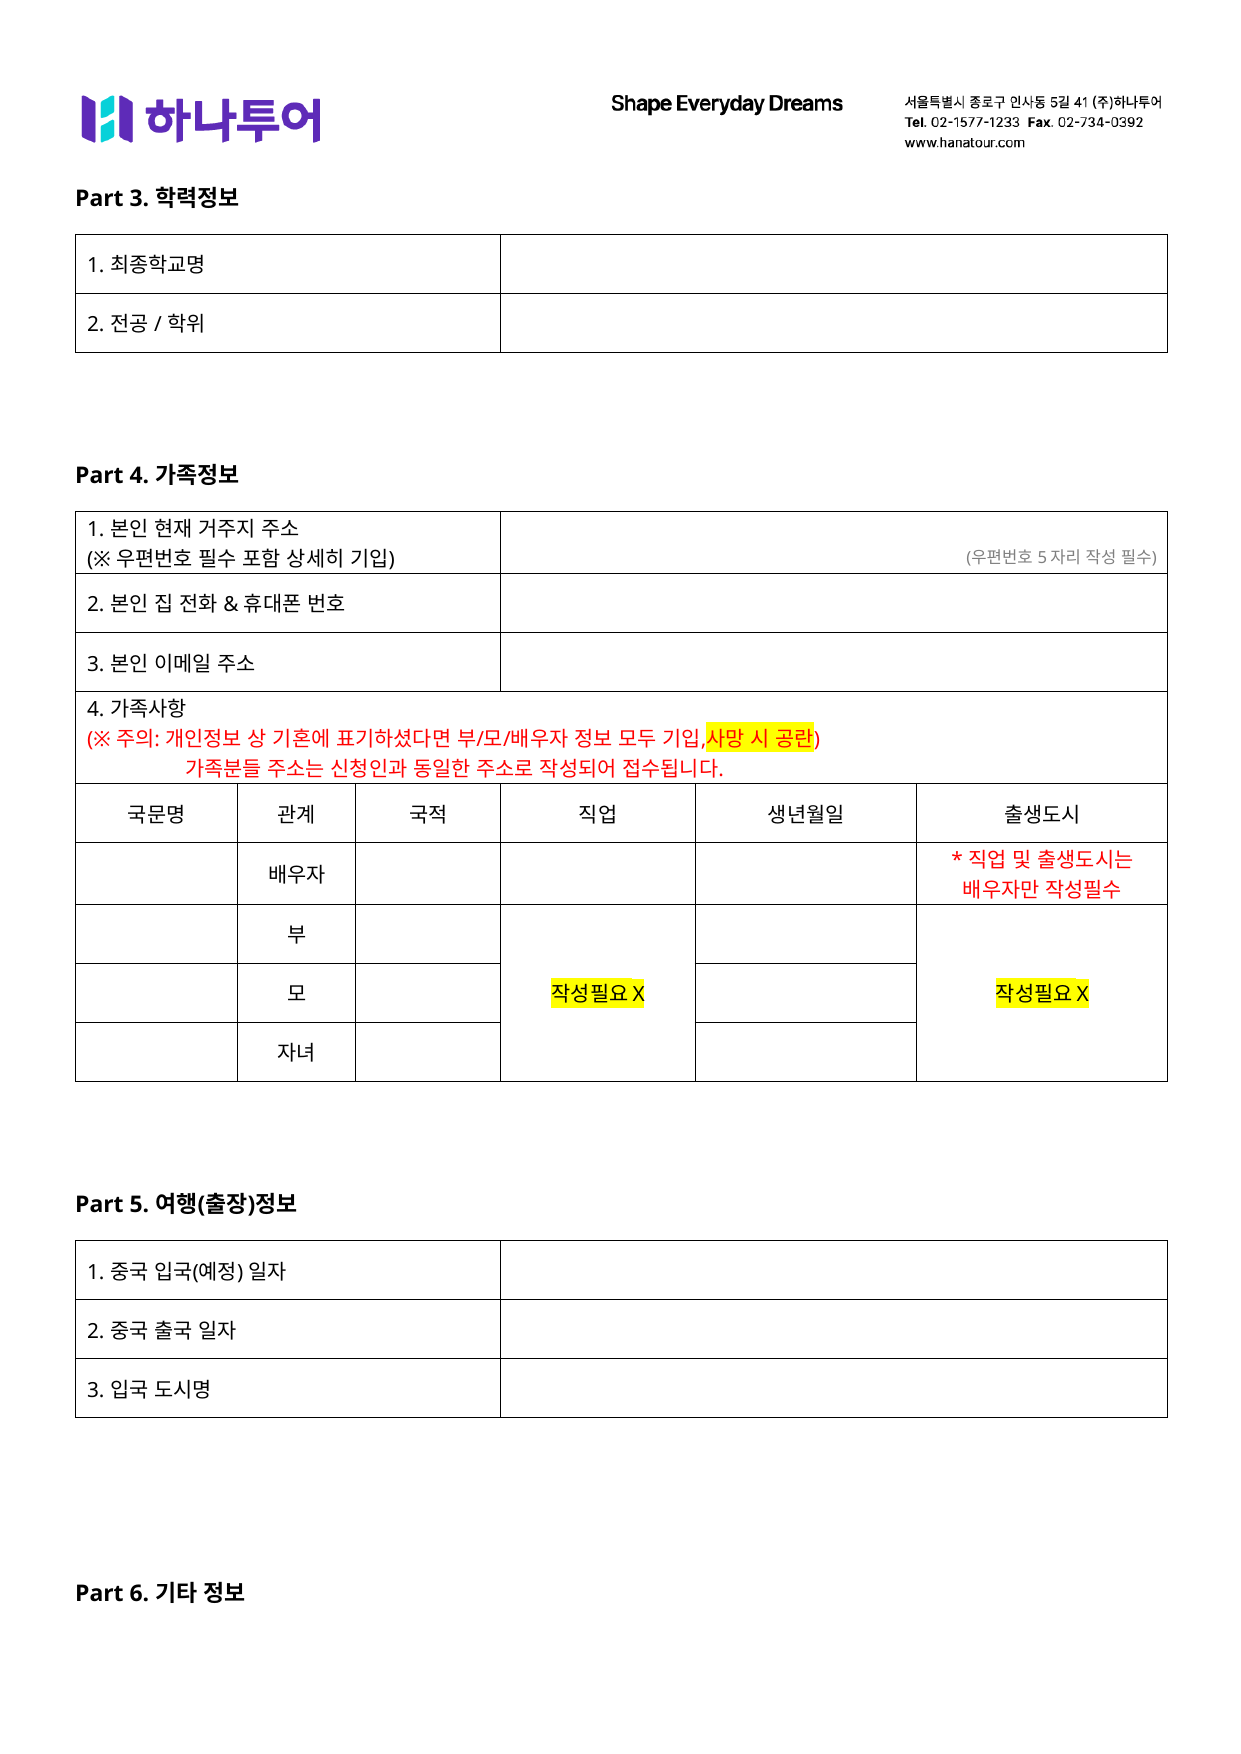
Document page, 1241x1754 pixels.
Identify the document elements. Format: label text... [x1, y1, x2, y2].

table_cell 국문명 [76, 784, 237, 842]
table_cell 2. 중국 출국 일자 [76, 1300, 500, 1358]
table_cell [76, 1023, 237, 1081]
text Part 3. 학력정보 [75, 179, 1165, 213]
table_cell 3. 본인 이메일 주소 [76, 633, 500, 691]
table_header 1. 최종학교명 [76, 235, 500, 293]
table_cell [76, 964, 237, 1022]
table_cell [501, 843, 695, 903]
table_cell [356, 964, 500, 1022]
table_cell 직업 [501, 784, 695, 842]
table_cell [501, 1359, 1167, 1417]
table_cell [76, 905, 237, 963]
table_cell 작성필요X [501, 905, 695, 1081]
table_cell [696, 905, 916, 963]
table_cell * 직업 및 출생도시는 배우자만 작성필수 [917, 843, 1167, 903]
table_cell [696, 964, 916, 1022]
table_header [501, 1241, 1167, 1299]
table_cell 모 [238, 964, 355, 1022]
table_cell [76, 843, 237, 903]
table_cell 국적 [356, 784, 500, 842]
table_cell 자녀 [238, 1023, 355, 1081]
table_cell 3. 입국 도시명 [76, 1359, 500, 1417]
text Part 6. 기타 정보 [75, 1574, 1165, 1608]
table_cell [356, 843, 500, 903]
table_cell [501, 574, 1167, 632]
text Part 4. 가족정보 [75, 457, 1165, 490]
table_header 1. 본인 현재 거주지 주소 (※ 우편번호 필수 포함 상세히 기입) [76, 512, 500, 573]
table_cell [356, 905, 500, 963]
table_cell 출생도시 [917, 784, 1167, 842]
table_cell [696, 1023, 916, 1081]
table_cell 배우자 [238, 843, 355, 903]
table_cell 관계 [238, 784, 355, 842]
table_cell [696, 843, 916, 903]
text Part 5. 여행(출장)정보 [75, 1186, 1165, 1219]
table_cell [501, 1300, 1167, 1358]
table_cell 부 [238, 905, 355, 963]
table_cell 2. 본인 집 전화 & 휴대폰 번호 [76, 574, 500, 632]
table_cell [501, 633, 1167, 691]
table_header [501, 235, 1167, 293]
table_cell [501, 294, 1167, 352]
table_cell [356, 1023, 500, 1081]
table_cell 생년월일 [696, 784, 916, 842]
table_cell 작성필요X [917, 905, 1167, 1081]
table_cell 4. 가족사항 (※ 주의: 개인정보 상 기혼에 표기하셨다면 부/모/배우자 정보 모두 기입,사망 시 공란) 가족분들 주소는 신청인과 동일한 주소로 작성되어 접수됩니다. [76, 692, 1167, 783]
table_header 1. 중국 입국(예정) 일자 [76, 1241, 500, 1299]
picture [75, 88, 1166, 155]
table_header (우편번호 5자리 작성 필수) [501, 512, 1167, 573]
table_cell 2. 전공 / 학위 [76, 294, 500, 352]
